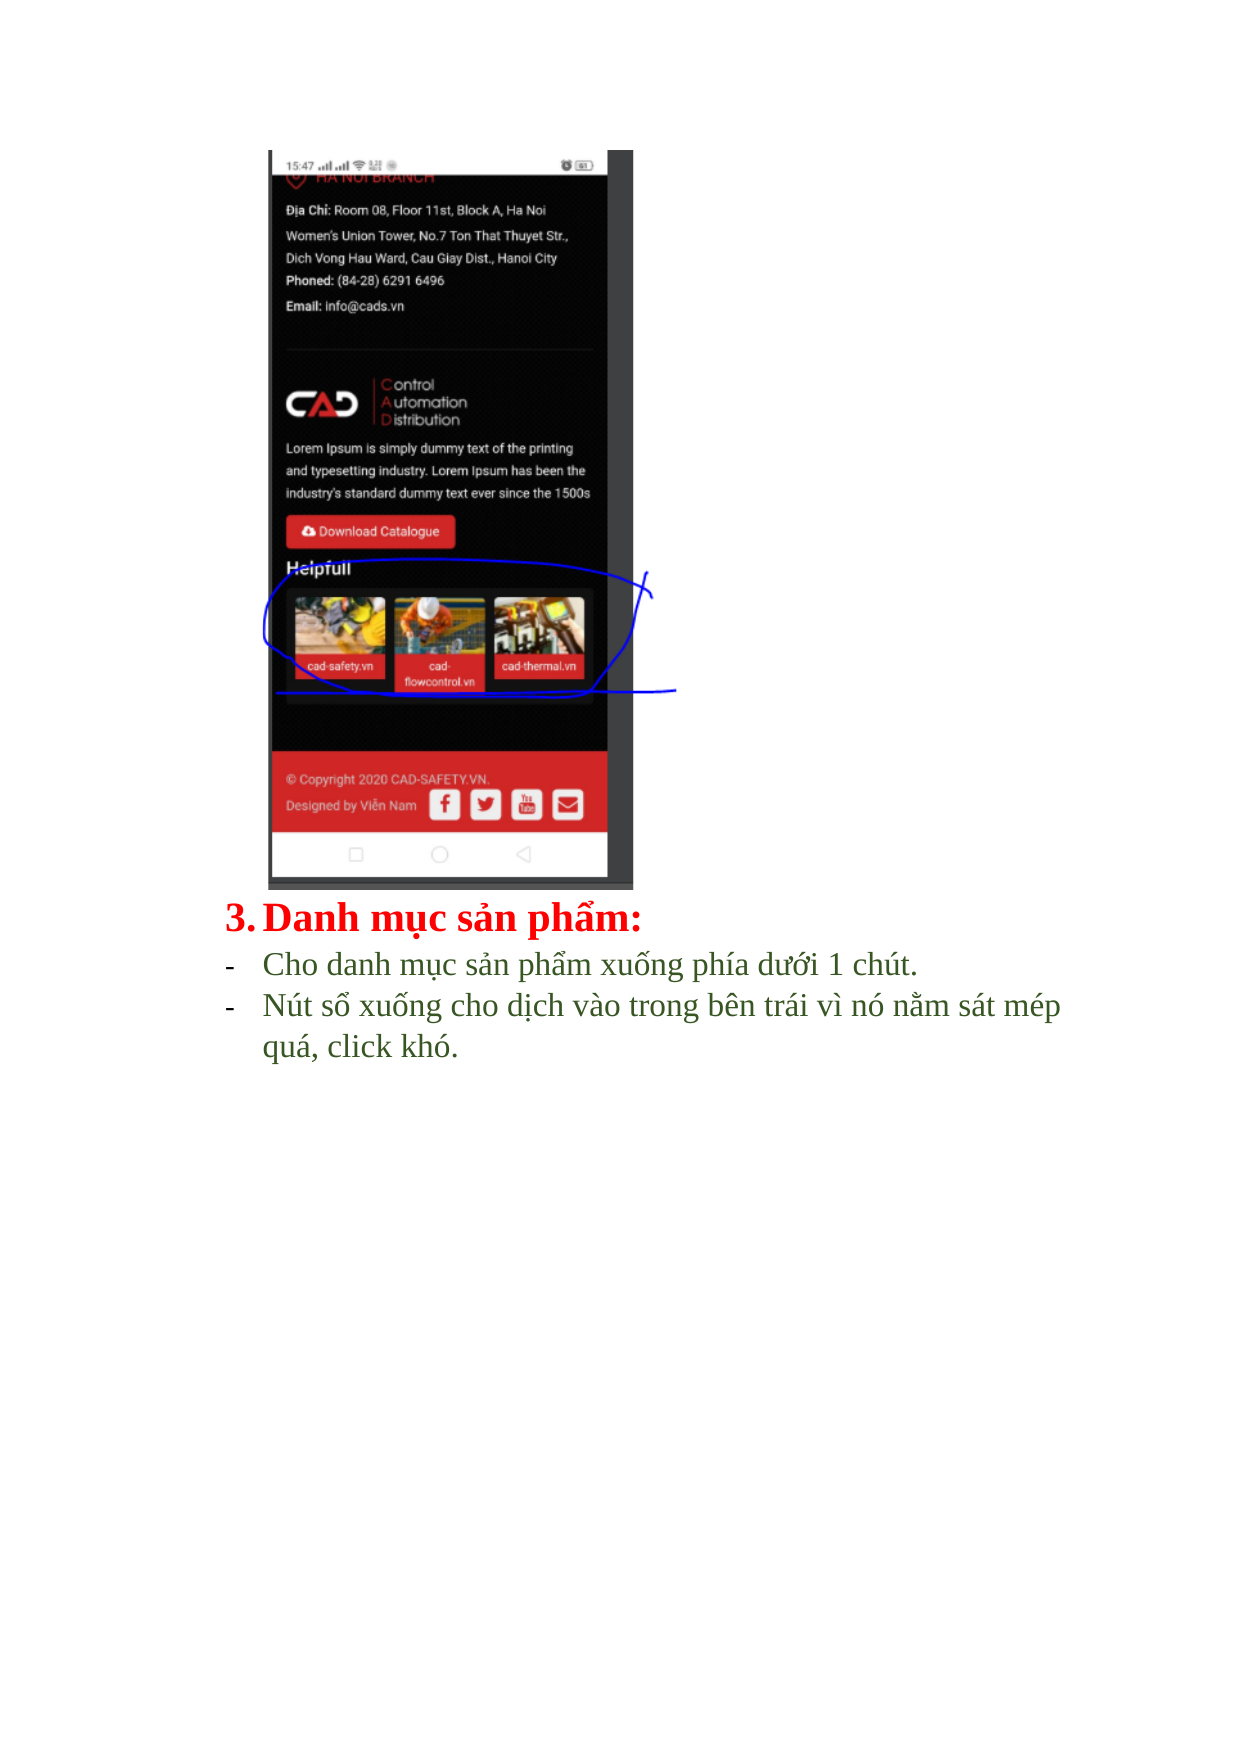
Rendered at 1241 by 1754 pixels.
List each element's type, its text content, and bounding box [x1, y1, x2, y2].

list Cho danh mục sản phẩm xuống phía dưới 1 chút. [225, 944, 1090, 982]
list Danh mục sản phẩm: [225, 892, 1090, 940]
picture [262, 150, 677, 890]
list Nút sổ xuống cho dịch vào trong bên trái vì nó nằm sát mép quá, click khó. [225, 985, 1090, 1065]
